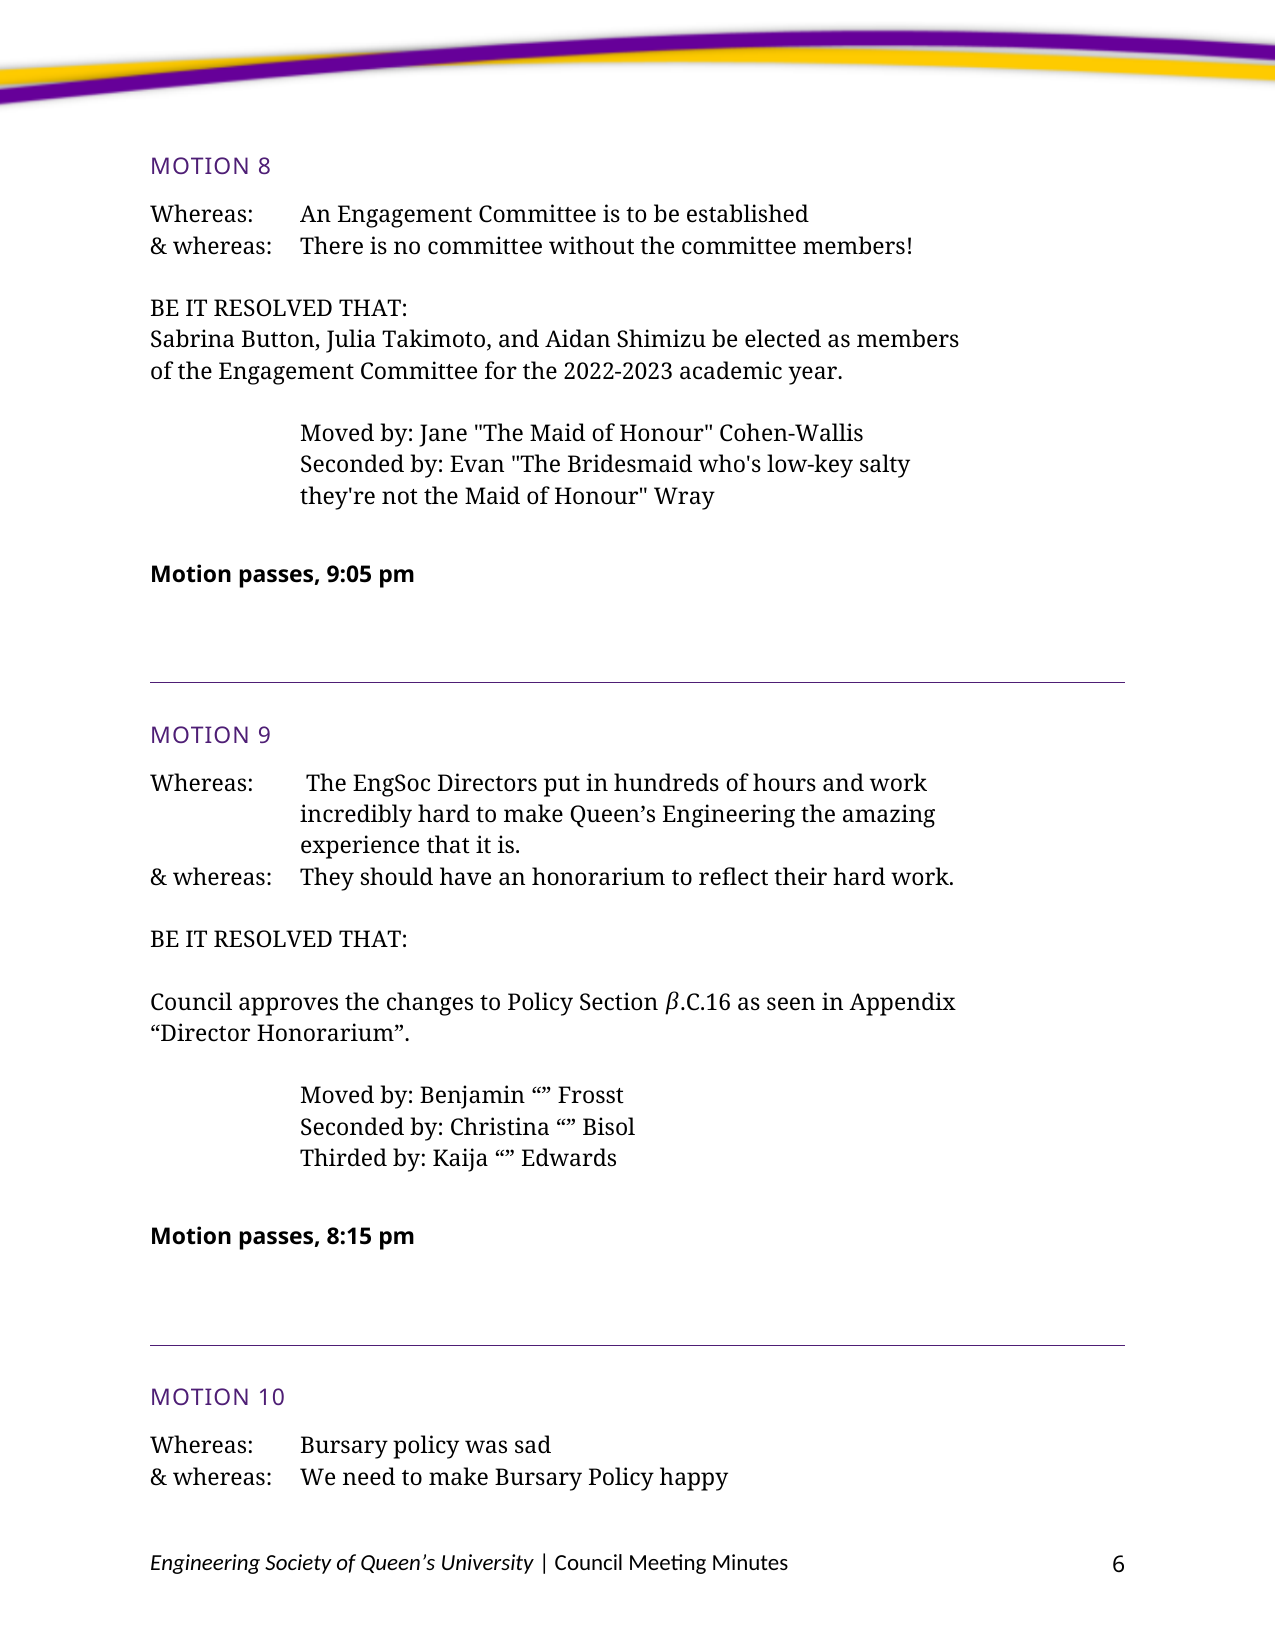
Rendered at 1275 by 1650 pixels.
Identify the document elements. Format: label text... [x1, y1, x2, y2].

text Whereas: Bursary policy was sad [150, 1429, 975, 1461]
text Moved by: Jane "The Maid of Honour" Cohen-Wallis [300, 417, 975, 448]
text Council approves the changes to Policy Section .C.16 as seen in Appendix “Director Honorarium”. [150, 986, 975, 1048]
subtitle Motion 9 [150, 718, 1125, 750]
text Motion passes, 8:15 pm [150, 1220, 1125, 1251]
text Seconded by: Evan "The Bridesmaid who's low-key salty they're not the Maid of Honour" Wray [300, 448, 975, 511]
subtitle Motion 8 [150, 150, 1125, 181]
text & whereas: They should have an honorarium to reflect their hard work. [150, 861, 975, 892]
text Sabrina Button, Julia Takimoto, and Aidan Shimizu be elected as members of the Engagement Committee for the 2022-2023 academic year. [150, 323, 975, 386]
picture [0, 21, 1275, 114]
text & whereas: There is no committee without the committee members! [150, 230, 975, 261]
subtitle Motion 10 [150, 1381, 1125, 1412]
text Thirded by: Kaija “” Edwards [225, 1142, 975, 1173]
text & whereas: We need to make Bursary Policy happy [150, 1461, 975, 1492]
text Motion passes, 9:05 pm [150, 558, 1125, 589]
text Seconded by: Christina “” Bisol [225, 1111, 975, 1142]
text BE IT RESOLVED THAT: [150, 923, 975, 954]
text BE IT RESOLVED THAT: [150, 292, 975, 323]
text Moved by: Benjamin “” Frosst [225, 1079, 975, 1111]
text Whereas: An Engagement Committee is to be established [150, 198, 975, 230]
text Whereas: The EngSoc Directors put in hundreds of hours and work incredibly hard to make Queen’s Engineering the amazing experience that it is. [150, 767, 975, 861]
